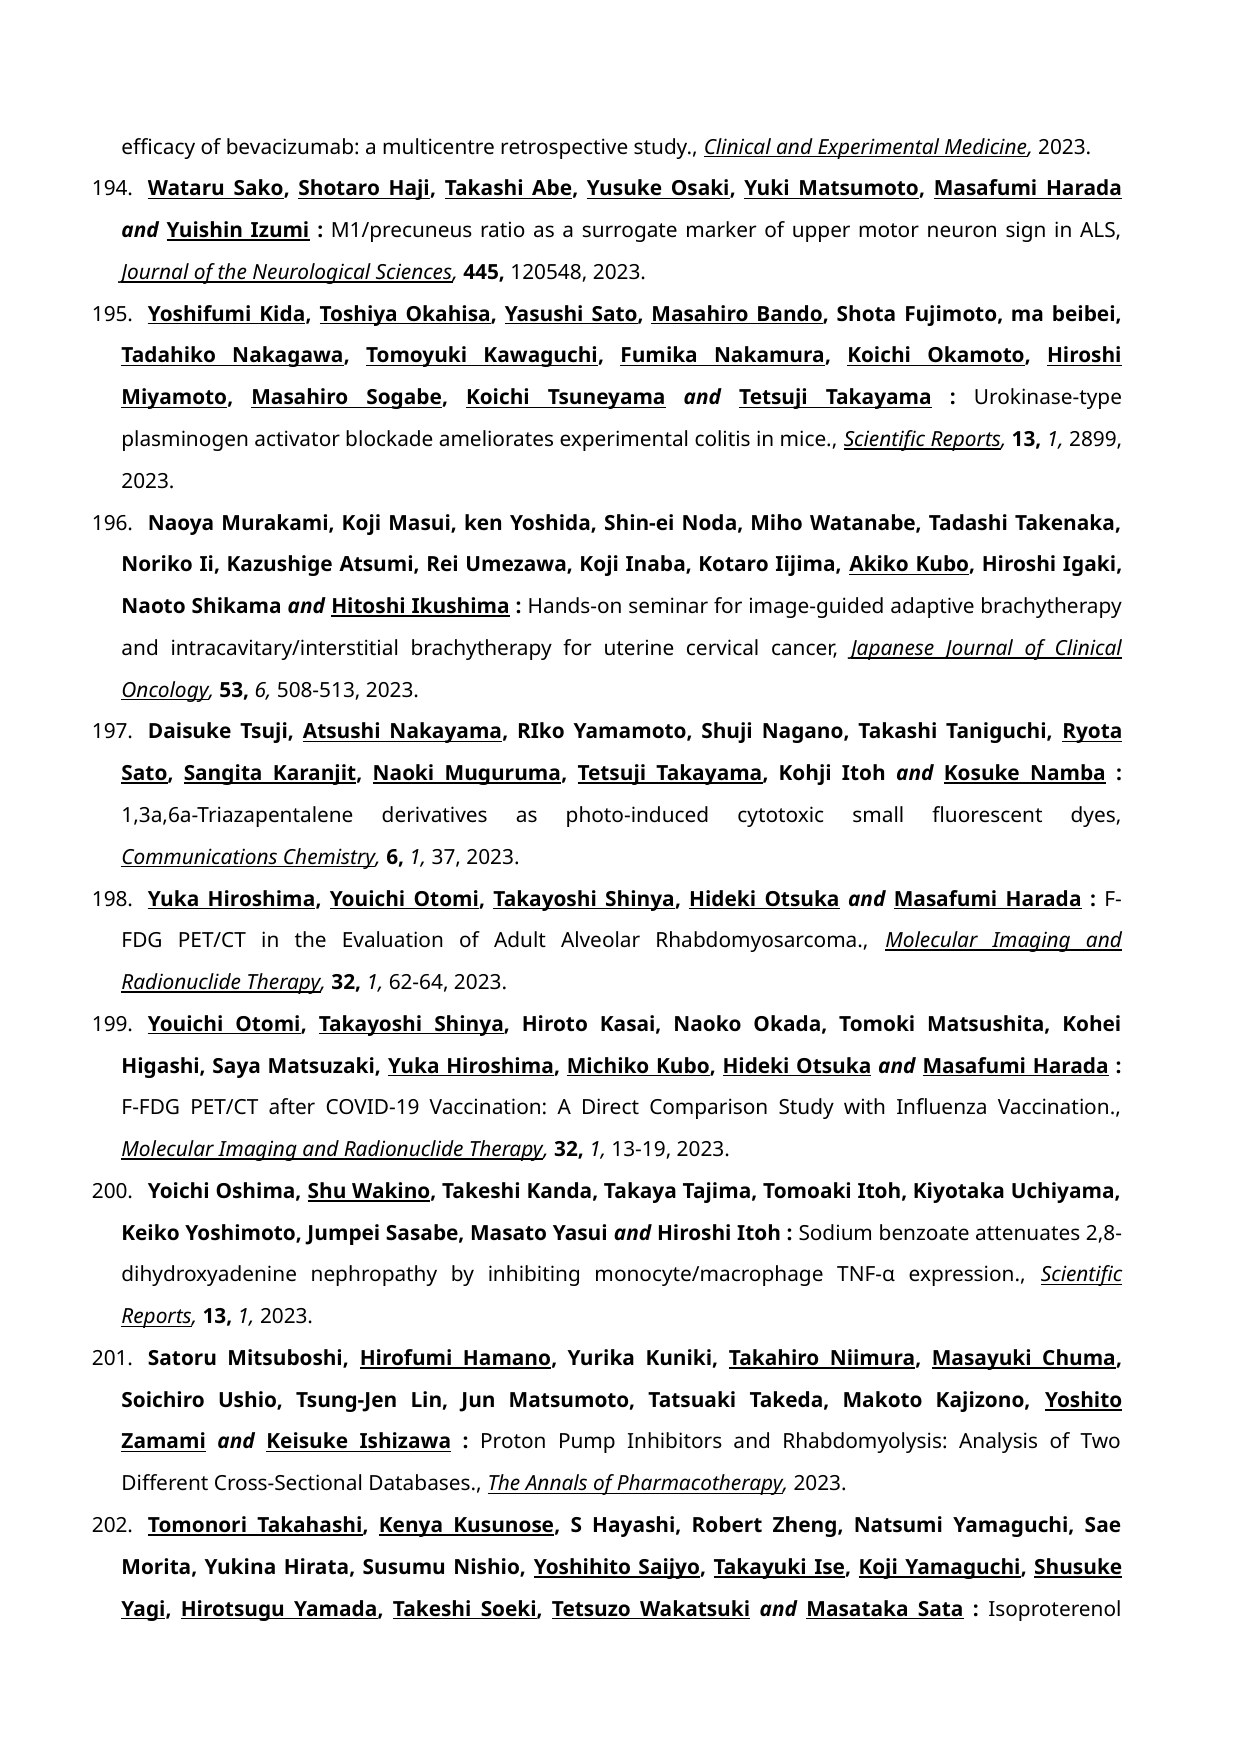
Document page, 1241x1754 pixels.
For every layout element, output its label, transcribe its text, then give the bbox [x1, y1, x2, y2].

list Youichi Otomi, Takayoshi Shinya, Hiroto Kasai, Naoko Okada, Tomoki Matsushita, Kohei Higashi, Saya Matsuzaki, Yuka Hiroshima, Michiko Kubo, Hideki Otsuka and Masafumi Harada : F-FDG PET/CT after COVID-19 Vaccination: A Direct Comparison Study with Influenza Vaccination., Molecular Imaging and Radionuclide Therapy, 32, 1, 13-19, 2023. [92, 1002, 1122, 1169]
list Yoshifumi Kida, Toshiya Okahisa, Yasushi Sato, Masahiro Bando, Shota Fujimoto, ma beibei, Tadahiko Nakagawa, Tomoyuki Kawaguchi, Fumika Nakamura, Koichi Okamoto, Hiroshi Miyamoto, Masahiro Sogabe, Koichi Tsuneyama and Tetsuji Takayama : Urokinase-type plasminogen activator blockade ameliorates experimental colitis in mice., Scientific Reports, 13, 1, 2899, 2023. [92, 292, 1122, 501]
list Daisuke Tsuji, Atsushi Nakayama, RIko Yamamoto, Shuji Nagano, Takashi Taniguchi, Ryota Sato, Sangita Karanjit, Naoki Muguruma, Tetsuji Takayama, Kohji Itoh and Kosuke Namba : 1,3a,6a-Triazapentalene derivatives as photo-induced cytotoxic small fluorescent dyes, Communications Chemistry, 6, 1, 37, 2023. [92, 710, 1122, 877]
list Yuka Hiroshima, Youichi Otomi, Takayoshi Shinya, Hideki Otsuka and Masafumi Harada : F-FDG PET/CT in the Evaluation of Adult Alveolar Rhabdomyosarcoma., Molecular Imaging and Radionuclide Therapy, 32, 1, 62-64, 2023. [92, 877, 1122, 1002]
list Yoichi Oshima, Shu Wakino, Takeshi Kanda, Takaya Tajima, Tomoaki Itoh, Kiyotaka Uchiyama, Keiko Yoshimoto, Jumpei Sasabe, Masato Yasui and Hiroshi Itoh : Sodium benzoate attenuates 2,8-dihydroxyadenine nephropathy by inhibiting monocyte/macrophage TNF-α expression., Scientific Reports, 13, 1, 2023. [92, 1169, 1122, 1336]
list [92, 1503, 1122, 1629]
list Wataru Sako, Shotaro Haji, Takashi Abe, Yusuke Osaki, Yuki Matsumoto, Masafumi Harada and Yuishin Izumi : M1/precuneus ratio as a surrogate marker of upper motor neuron sign in ALS, Journal of the Neurological Sciences, 445, 120548, 2023. [92, 167, 1122, 292]
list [92, 125, 1122, 167]
list Naoya Murakami, Koji Masui, ken Yoshida, Shin-ei Noda, Miho Watanabe, Tadashi Takenaka, Noriko Ii, Kazushige Atsumi, Rei Umezawa, Koji Inaba, Kotaro Iijima, Akiko Kubo, Hiroshi Igaki, Naoto Shikama and Hitoshi Ikushima : Hands-on seminar for image-guided adaptive brachytherapy and intracavitary/interstitial brachytherapy for uterine cervical cancer, Japanese Journal of Clinical Oncology, 53, 6, 508-513, 2023. [92, 501, 1122, 710]
list Satoru Mitsuboshi, Hirofumi Hamano, Yurika Kuniki, Takahiro Niimura, Masayuki Chuma, Soichiro Ushio, Tsung-Jen Lin, Jun Matsumoto, Tatsuaki Takeda, Makoto Kajizono, Yoshito Zamami and Keisuke Ishizawa : Proton Pump Inhibitors and Rhabdomyolysis: Analysis of Two Different Cross-Sectional Databases., The Annals of Pharmacotherapy, 2023. [92, 1336, 1122, 1503]
